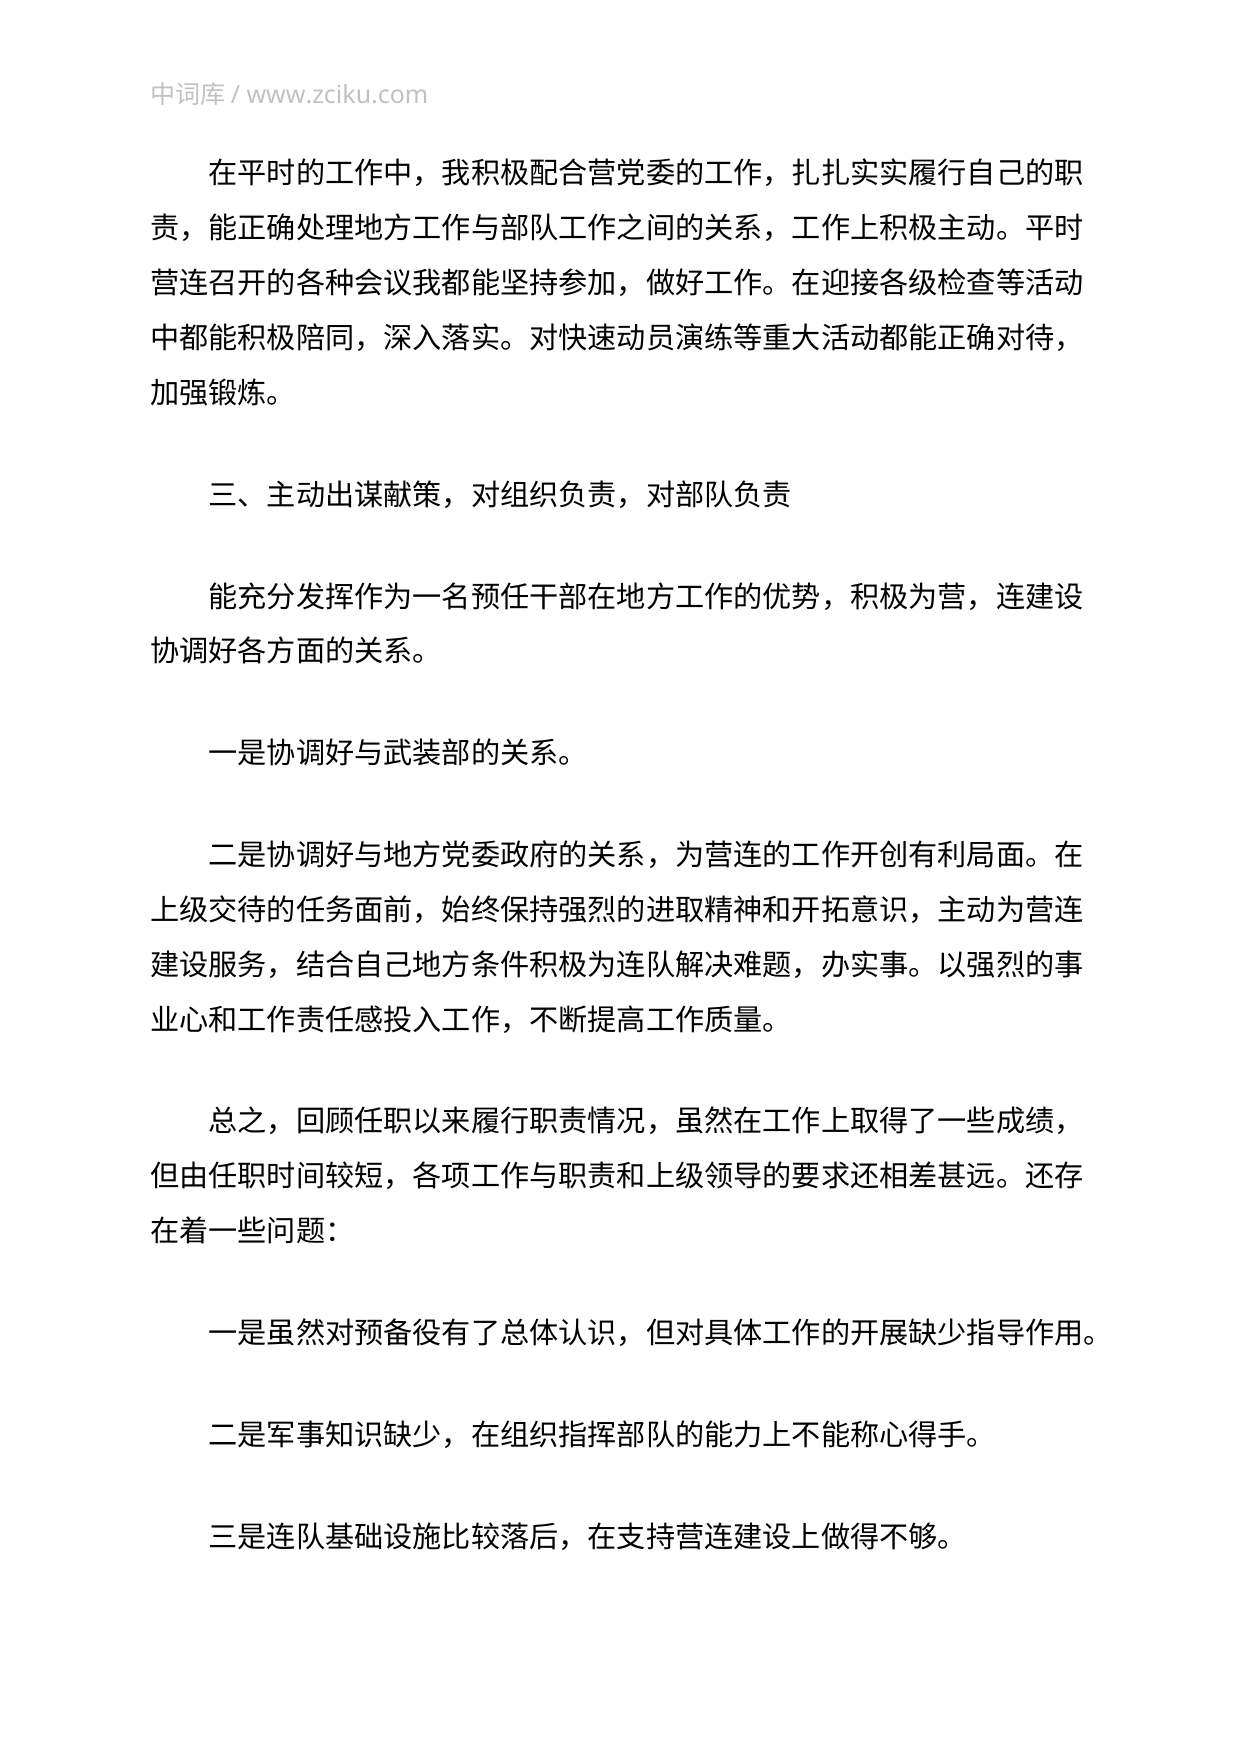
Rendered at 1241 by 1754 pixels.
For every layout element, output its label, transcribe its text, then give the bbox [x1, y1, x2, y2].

text 三、主动出谋献策，对组织负责，对部队负责 [150, 471, 1090, 514]
text 一是虽然对预备役有了总体认识，但对具体工作的开展缺少指导作用。 [150, 1309, 1090, 1352]
text 二是军事知识缺少，在组织指挥部队的能力上不能称心得手。 [150, 1411, 1090, 1454]
text 二是协调好与地方党委政府的关系，为营连的工作开创有利局面。在上级交待的任务面前，始终保持强烈的进取精神和开拓意识，主动为营连建设服务，结合自己地方条件积极为连队解决难题，办实事。以强烈的事业心和工作责任感投入工作，不断提高工作质量。 [150, 832, 1090, 1038]
text 能充分发挥作为一名预任干部在地方工作的优势，积极为营，连建设协调好各方面的关系。 [150, 573, 1090, 670]
text 总之，回顾任职以来履行职责情况，虽然在工作上取得了一些成绩，但由任职时间较短，各项工作与职责和上级领导的要求还相差甚远。还存在着一些问题： [150, 1098, 1090, 1250]
text 一是协调好与武装部的关系。 [150, 730, 1090, 772]
text 在平时的工作中，我积极配合营党委的工作，扎扎实实履行自己的职责，能正确处理地方工作与部队工作之间的关系，工作上积极主动。平时营连召开的各种会议我都能坚持参加，做好工作。在迎接各级检查等活动中都能积极陪同，深入落实。对快速动员演练等重大活动都能正确对待，加强锻炼。 [150, 150, 1090, 412]
text 三是连队基础设施比较落后，在支持营连建设上做得不够。 [150, 1513, 1090, 1555]
